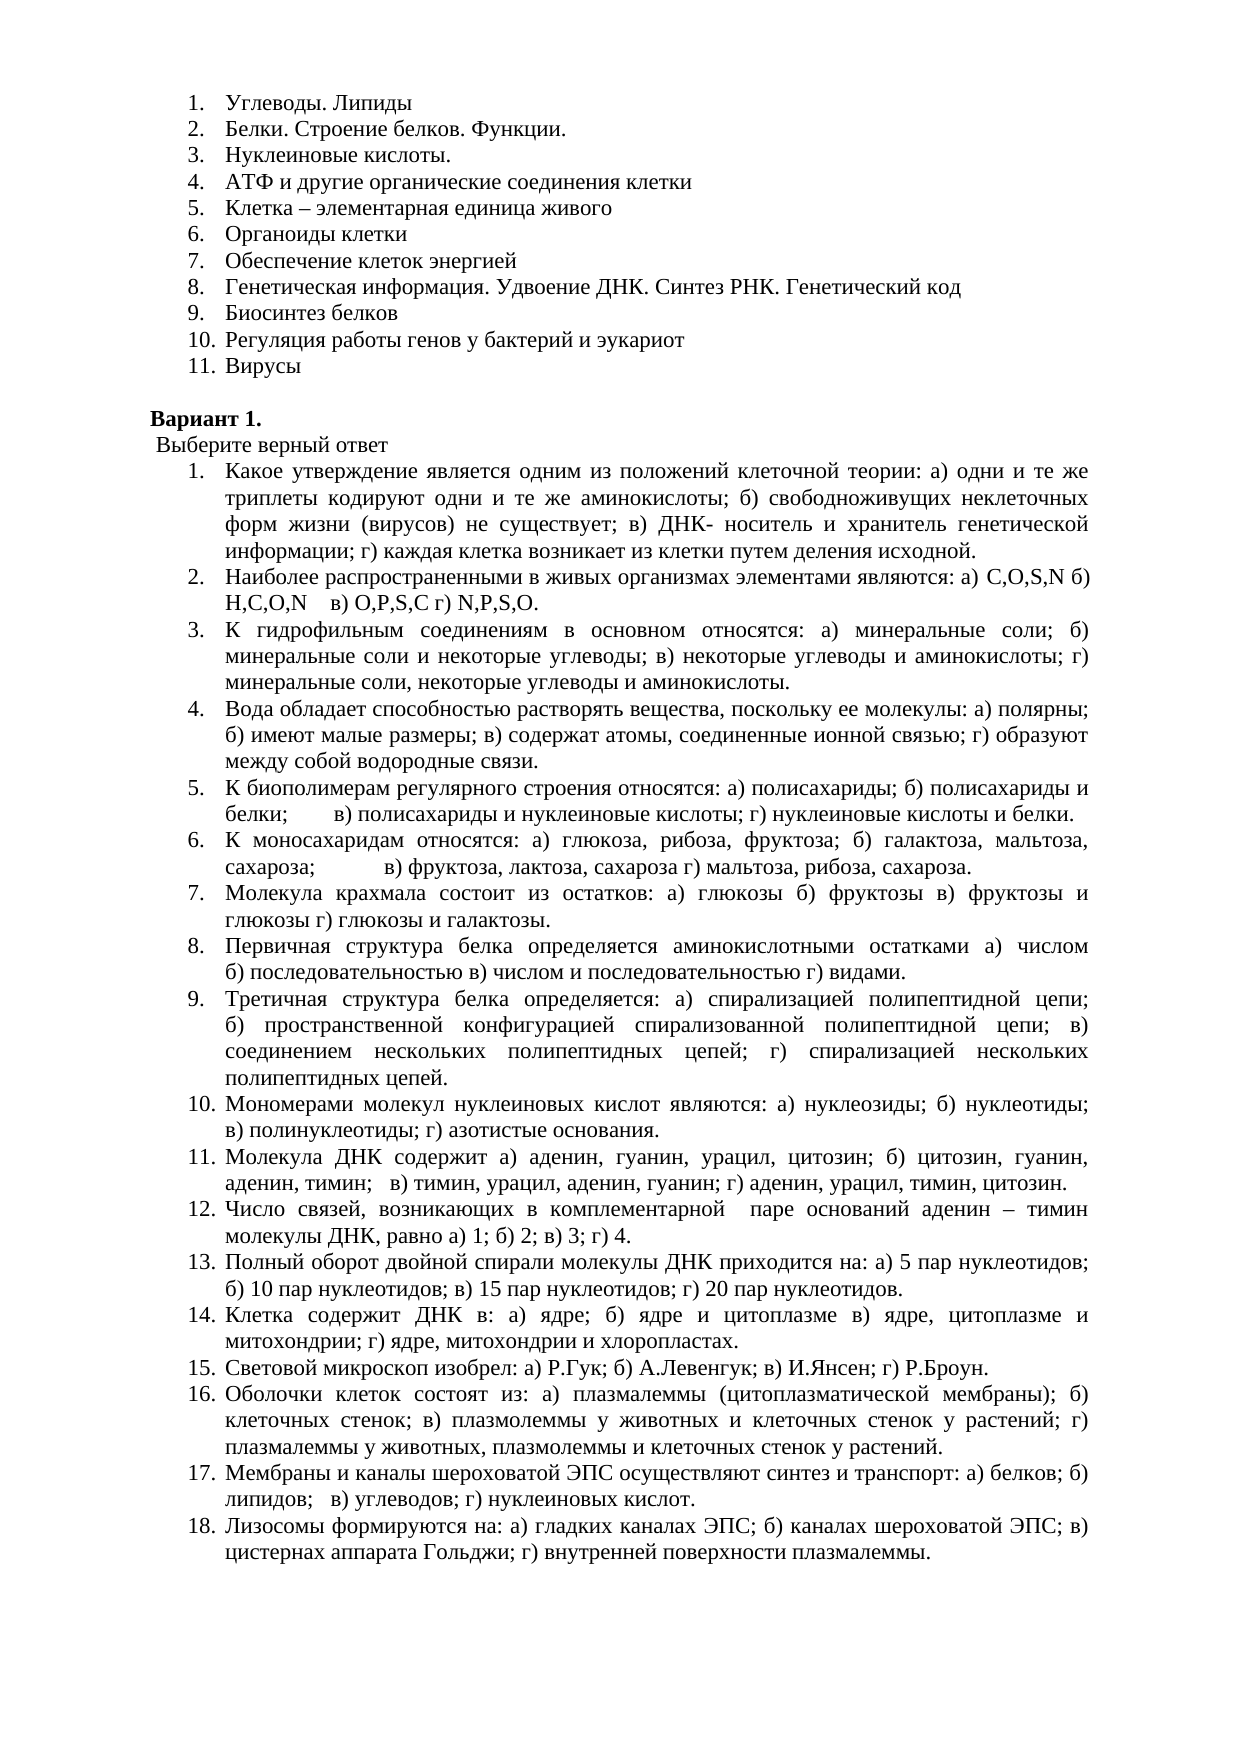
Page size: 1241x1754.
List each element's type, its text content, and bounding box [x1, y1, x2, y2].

list Какое утверждение является одним из положений клеточной теории: а) одни и те же триплеты кодируют одни и те же аминокислоты; б) свободноживущих неклеточных форм жизни (вирусов) не существует; в) ДНК- носитель и хранитель генетической информации; г) каждая клетка возникает из клетки путем деления исходной. [187, 458, 1090, 563]
title Углеводы. Липиды [187, 89, 1090, 115]
list Клетка содержит ДНК в: а) ядре; б) ядре и цитоплазме в) ядре, цитоплазме и митохондрии; г) ядре, митохондрии и хлоропластах. [187, 1301, 1090, 1354]
list Вода обладает способностью растворять вещества, поскольку ее молекулы: а) полярны; б) имеют малые размеры; в) содержат атомы, соединенные ионной связью; г) образуют между собой водородные связи. [187, 695, 1090, 774]
text Выберите верный ответ [150, 431, 1090, 458]
title Белки. Строение белков. Функции. [187, 115, 1090, 141]
title Генетическая информация. Удвоение ДНК. Синтез РНК. Генетический код [187, 273, 1090, 299]
title Органоиды клетки [187, 220, 1090, 247]
title Нуклеиновые кислоты. [187, 141, 1090, 168]
list Молекула ДНК содержит а) аденин, гуанин, урацил, цитозин; б) цитозин, гуанин, аденин, тимин; в) тимин, урацил, аденин, гуанин; г) аденин, урацил, тимин, цитозин. [187, 1143, 1090, 1196]
list Мономерами молекул нуклеиновых кислот являются: а) нуклеозиды; б) нуклеотиды; в) полинуклеотиды; г) азотистые основания. [187, 1090, 1090, 1143]
list Наиболее распространенными в живых организмах элементами являются: а) C,O,S,N б) H,C,O,N в) O,P,S,C г) N,P,S,O. [187, 563, 1090, 616]
list Лизосомы формируются на: а) гладких каналах ЭПС; б) каналах шероховатой ЭПС; в) цистернах аппарата Гольджи; г) внутренней поверхности плазмалеммы. [187, 1512, 1090, 1564]
list Оболочки клеток состоят из: а) плазмалеммы (цитоплазматической мембраны); б) клеточных стенок; в) плазмолеммы у животных и клеточных стенок у растений; г) плазмалеммы у животных, плазмолеммы и клеточных стенок у растений. [187, 1380, 1090, 1459]
text Вариант 1. [150, 405, 1090, 431]
list К гидрофильным соединениям в основном относятся: а) минеральные соли; б) минеральные соли и некоторые углеводы; в) некоторые углеводы и аминокислоты; г) минеральные соли, некоторые углеводы и аминокислоты. [187, 616, 1090, 695]
title Вирусы [187, 352, 1090, 378]
list К моносахаридам относятся: а) глюкоза, рибоза, фруктоза; б) галактоза, мальтоза, сахароза; в) фруктоза, лактоза, сахароза г) мальтоза, рибоза, сахароза. [187, 827, 1090, 879]
list Световой микроскоп изобрел: а) Р.Гук; б) А.Левенгук; в) И.Янсен; г) Р.Броун. [187, 1354, 1090, 1380]
list Первичная структура белка определяется аминокислотными остатками а) числом б) последовательностью в) числом и последовательностью г) видами. [187, 932, 1090, 985]
list Полный оборот двойной спирали молекулы ДНК приходится на: а) 5 пар нуклеотидов; б) 10 пар нуклеотидов; в) 15 пар нуклеотидов; г) 20 пар нуклеотидов. [187, 1248, 1090, 1301]
title Биосинтез белков [187, 299, 1090, 326]
list Число связей, возникающих в комплементарной паре оснований аденин – тимин молекулы ДНК, равно а) 1; б) 2; в) 3; г) 4. [187, 1196, 1090, 1248]
title АТФ и другие органические соединения клетки [187, 168, 1090, 194]
list К биополимерам регулярного строения относятся: а) полисахариды; б) полисахариды и белки; в) полисахариды и нуклеиновые кислоты; г) нуклеиновые кислоты и белки. [187, 774, 1090, 827]
list Мембраны и каналы шероховатой ЭПС осуществляют синтез и транспорт: а) белков; б) липидов; в) углеводов; г) нуклеиновых кислот. [187, 1459, 1090, 1512]
title Регуляция работы генов у бактерий и эукариот [187, 326, 1090, 352]
title Обеспечение клеток энергией [187, 247, 1090, 273]
title Клетка – элементарная единица живого [187, 194, 1090, 220]
list Третичная структура белка определяется: а) спирализацией полипептидной цепи; б) пространственной конфигурацией спирализованной полипептидной цепи; в) соединением нескольких полипептидных цепей; г) спирализацией нескольких полипептидных цепей. [187, 985, 1090, 1090]
list Молекула крахмала состоит из остатков: а) глюкозы б) фруктозы в) фруктозы и глюкозы г) глюкозы и галактозы. [187, 879, 1090, 932]
